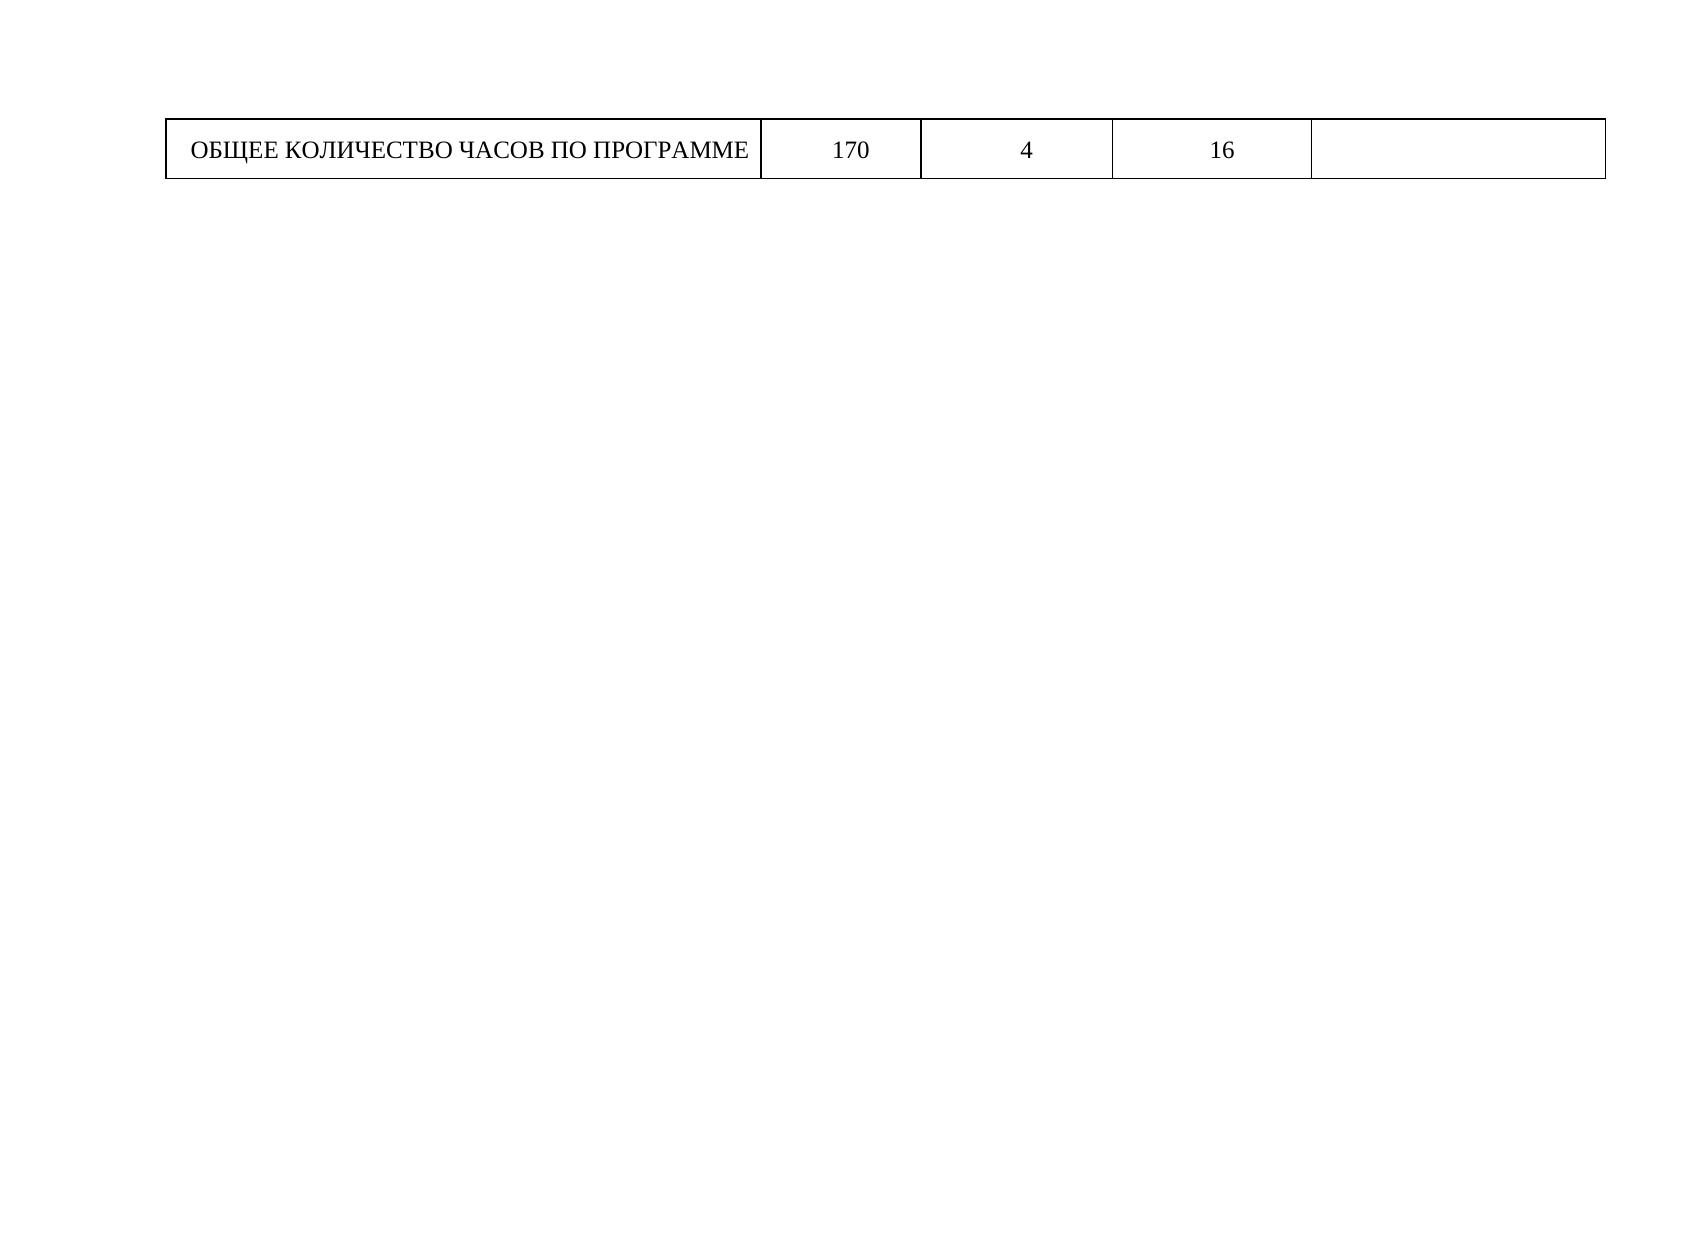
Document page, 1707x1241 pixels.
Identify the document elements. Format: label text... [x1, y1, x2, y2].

table_cell 16 [1113, 120, 1311, 178]
table_cell [1312, 120, 1605, 178]
table_cell ОБЩЕЕ КОЛИЧЕСТВО ЧАСОВ ПО ПРОГРАММЕ [167, 120, 760, 178]
table_cell 4 [922, 120, 1112, 178]
table_cell 170 [762, 120, 920, 178]
